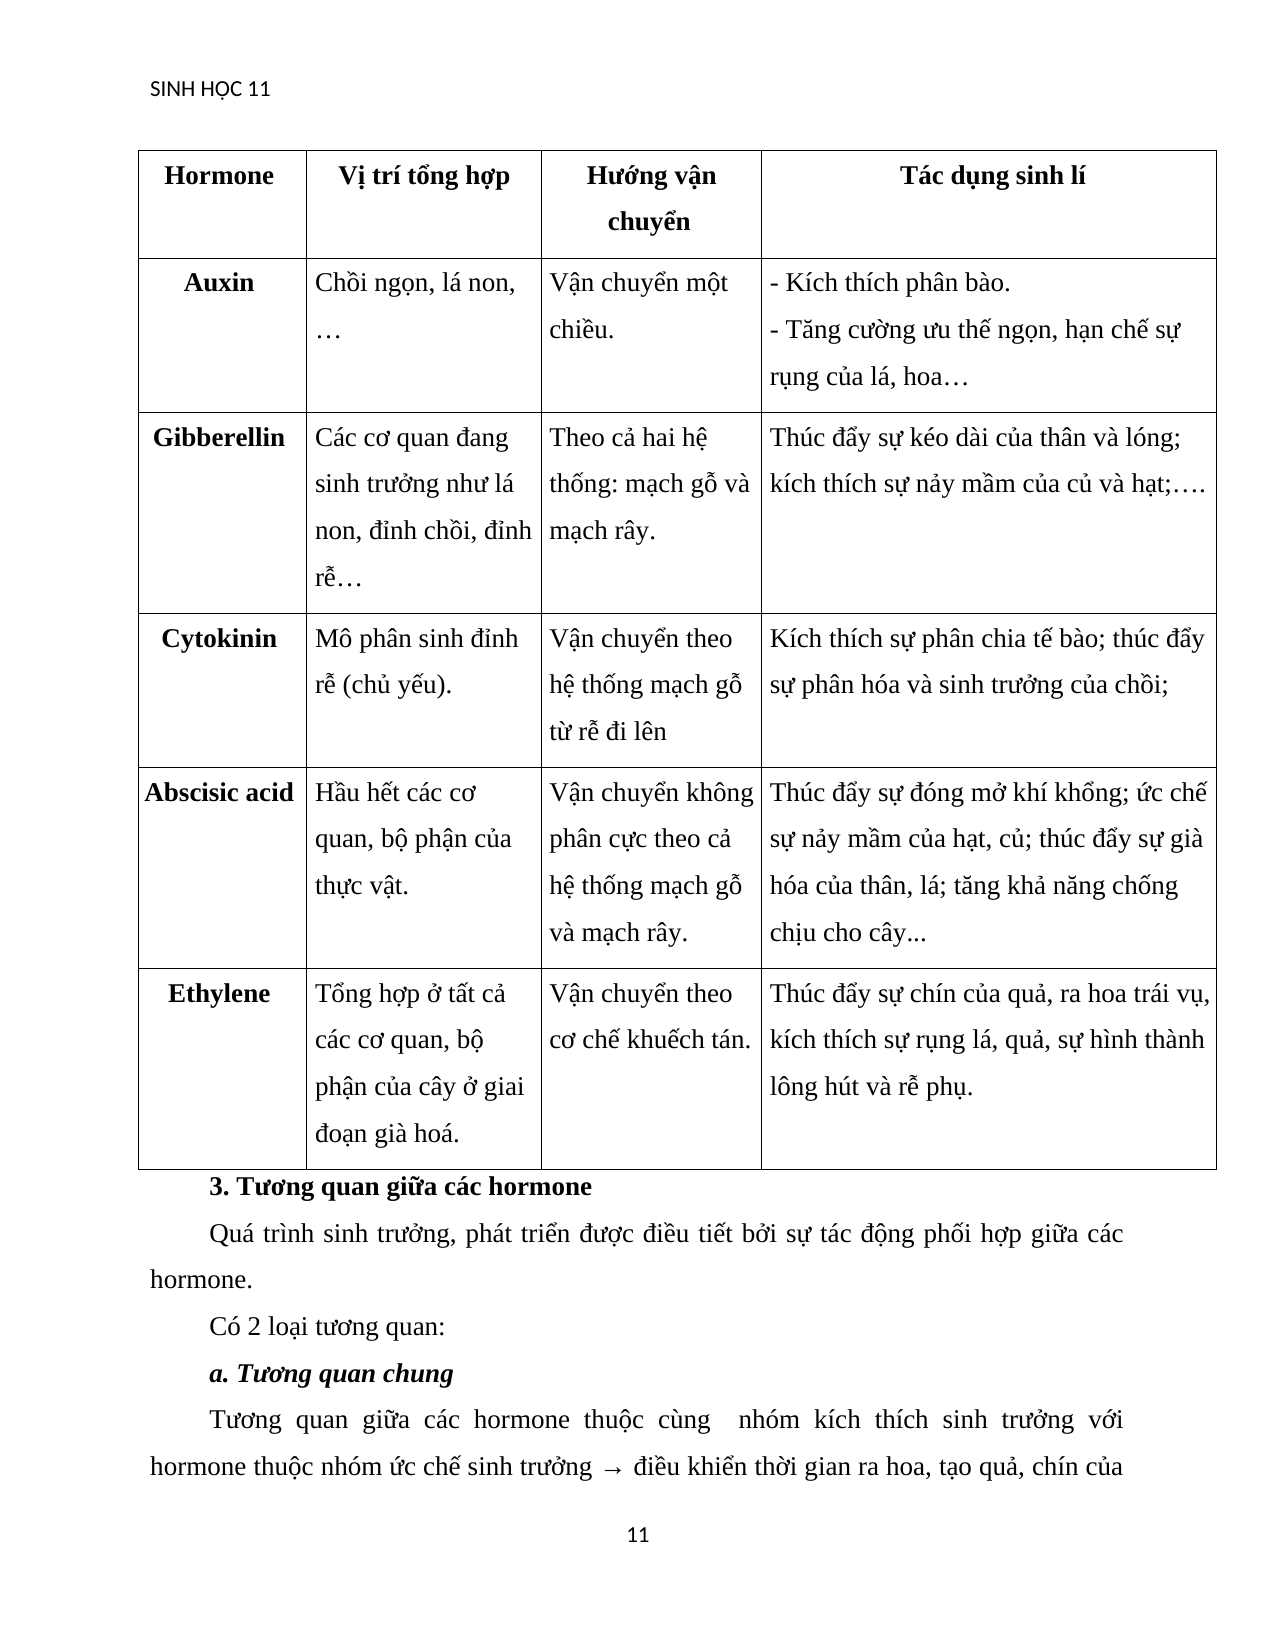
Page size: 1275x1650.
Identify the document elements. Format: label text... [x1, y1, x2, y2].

table_cell Mô phân sinh đỉnh rễ (chủ yếu). [307, 614, 541, 767]
table_cell Auxin [139, 259, 306, 412]
table_cell Vận chuyển không phân cực theo cả hệ thống mạch gỗ và mạch rây. [542, 768, 761, 968]
table_cell Kích thích sự phân chia tế bào; thúc đẩy sự phân hóa và sinh trưởng của chồi; [762, 614, 1216, 767]
table_cell Gibberellin [139, 413, 306, 613]
table_cell Hầu hết các cơ quan, bộ phận của thực vật. [307, 768, 541, 968]
table_cell Ethylene [139, 969, 306, 1169]
table_cell Thúc đẩy sự đóng mở khí khổng; ức chế sự nảy mầm của hạt, củ; thúc đẩy sự già hóa của thân, lá; tăng khả năng chống chịu cho cây... [762, 768, 1216, 968]
table_cell Cytokinin [139, 614, 306, 767]
table_header Tác dụng sinh lí [762, 151, 1216, 258]
table_cell Thúc đẩy sự kéo dài của thân và lóng; kích thích sự nảy mầm của củ và hạt;…. [762, 413, 1216, 613]
text a. Tương quan chung [150, 1357, 1125, 1388]
table_cell Vận chuyển theo hệ thống mạch gỗ từ rễ đi lên [542, 614, 761, 767]
text Quá trình sinh trưởng, phát triển được điều tiết bởi sự tác động phối hợp giữa các hormone. [150, 1217, 1125, 1294]
table_header Vị trí tổng hợp [307, 151, 541, 258]
text Có 2 loại tương quan: [150, 1310, 1125, 1341]
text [150, 1403, 1125, 1481]
table_cell Thúc đẩy sự chín của quả, ra hoa trái vụ, kích thích sự rụng lá, quả, sự hình thành lông hút và rễ phụ. [762, 969, 1216, 1169]
table_cell Vận chuyển một chiều. [542, 259, 761, 412]
table_cell Chồi ngọn, lá non,… [307, 259, 541, 412]
table_cell Abscisic acid [139, 768, 306, 968]
text 3. Tương quan giữa các hormone [150, 1170, 1125, 1201]
table_cell Theo cả hai hệ thống: mạch gỗ và mạch rây. [542, 413, 761, 613]
table_cell Vận chuyển theo cơ chế khuếch tán. [542, 969, 761, 1169]
table_cell Các cơ quan đang sinh trưởng như lá non, đỉnh chồi, đỉnh rễ… [307, 413, 541, 613]
table_cell Tổng hợp ở tất cả các cơ quan, bộ phận của cây ở giai đoạn già hoá. [307, 969, 541, 1169]
table_header Hướng vận chuyển [542, 151, 761, 258]
table_header Hormone [139, 151, 306, 258]
table_cell - Kích thích phân bào. - Tăng cường ưu thế ngọn, hạn chế sự rụng của lá, hoa… [762, 259, 1216, 412]
